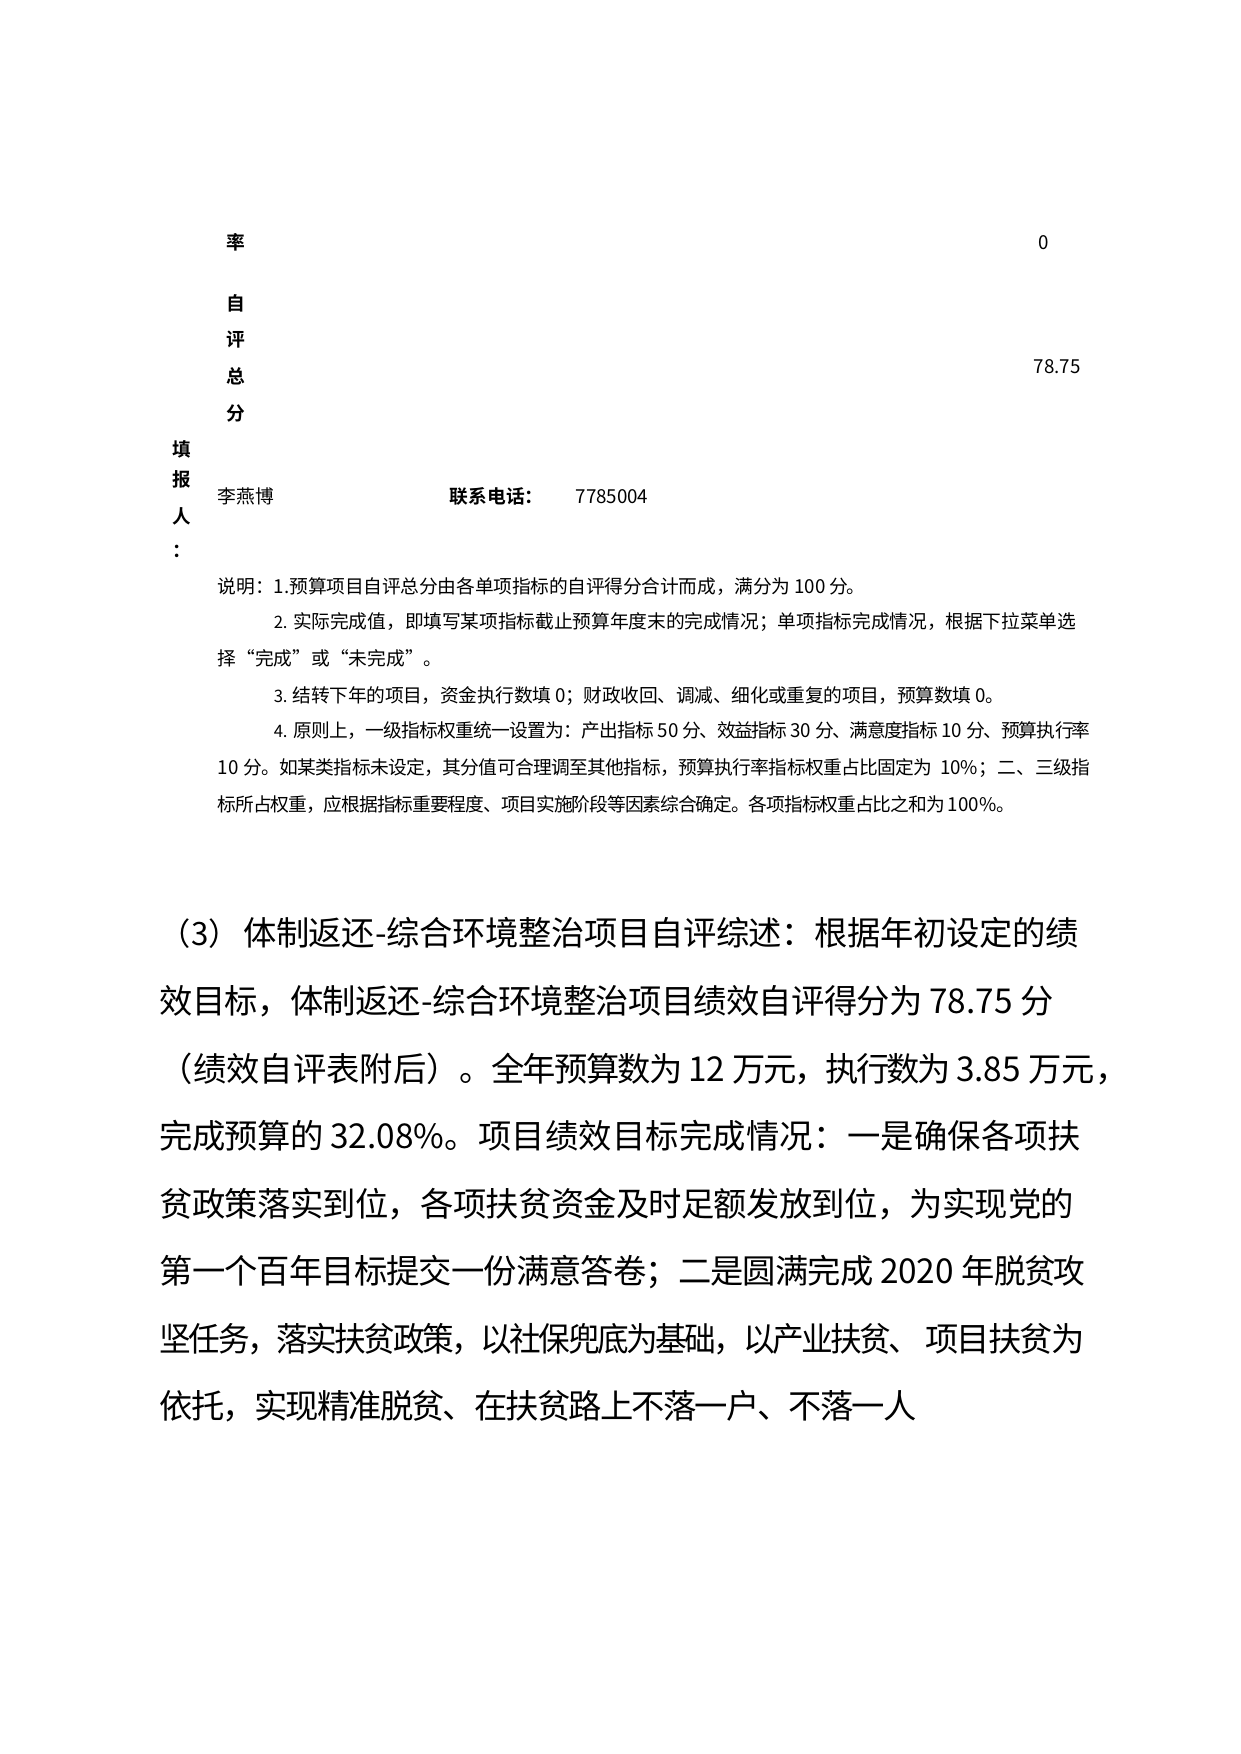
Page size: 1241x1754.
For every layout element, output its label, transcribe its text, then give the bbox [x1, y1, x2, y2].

subtitle 体制返还-综合环境整治项目自评综述：根据年初设定的绩效目标，体制返还-综合环境整治项目绩效自评得分为 78.75 分 [159, 907, 1081, 1023]
text 李燕博 联系电话： 7785004 [217, 491, 873, 507]
list 结转下年的项目，资金执行数填 0；财政收回、调减、细化或重复的项目，预算数填 0。 [274, 680, 1240, 708]
subtitle 自评总分 [226, 288, 245, 425]
text 填 [173, 435, 873, 462]
subtitle 人 [173, 507, 873, 527]
list 原则上，一级指标权重统一设置为：产出指标 50 分、效益指标 30 分、满意度指标 10 分、预算执行率 10 分。如某类指标未设定，其分值可合理调至其他指标，预算执行率指标权重占比固定为 10%；二、三级指标所占权重，应根据指标重要程度、项目实施阶段等因素综合确定。各项指标权重占比之和为 100%。 [217, 716, 1090, 817]
text 78.75 [1032, 352, 1083, 379]
text 报 [173, 471, 873, 491]
text ： [173, 536, 873, 563]
list 实际完成值，即填写某项指标截止预算年度末的完成情况；单项指标完成情况，根据下拉菜单选择“完成”或“未完成”。 [217, 607, 1080, 671]
text （绩效自评表附后）。全年预算数为 12 万元，执行数为 3.85 万元，完成预算的 32.08%。项目绩效目标完成情况：一是确保各项扶贫政策落实到位，各项扶贫资金及时足额发放到位，为实现党的第一个百年目标提交一份满意答卷；二是圆满完成 2020 年脱贫攻坚任务，落实扶贫政策，以社保兜底为基础，以产业扶贫、 项目扶贫为依托，实现精准脱贫、在扶贫路上不落一户、不落一人 [159, 1043, 1097, 1428]
text 说明：1.预算项目自评总分由各单项指标的自评得分合计而成，满分为 100 分。 [217, 571, 873, 598]
text 率 0 [226, 227, 1240, 254]
